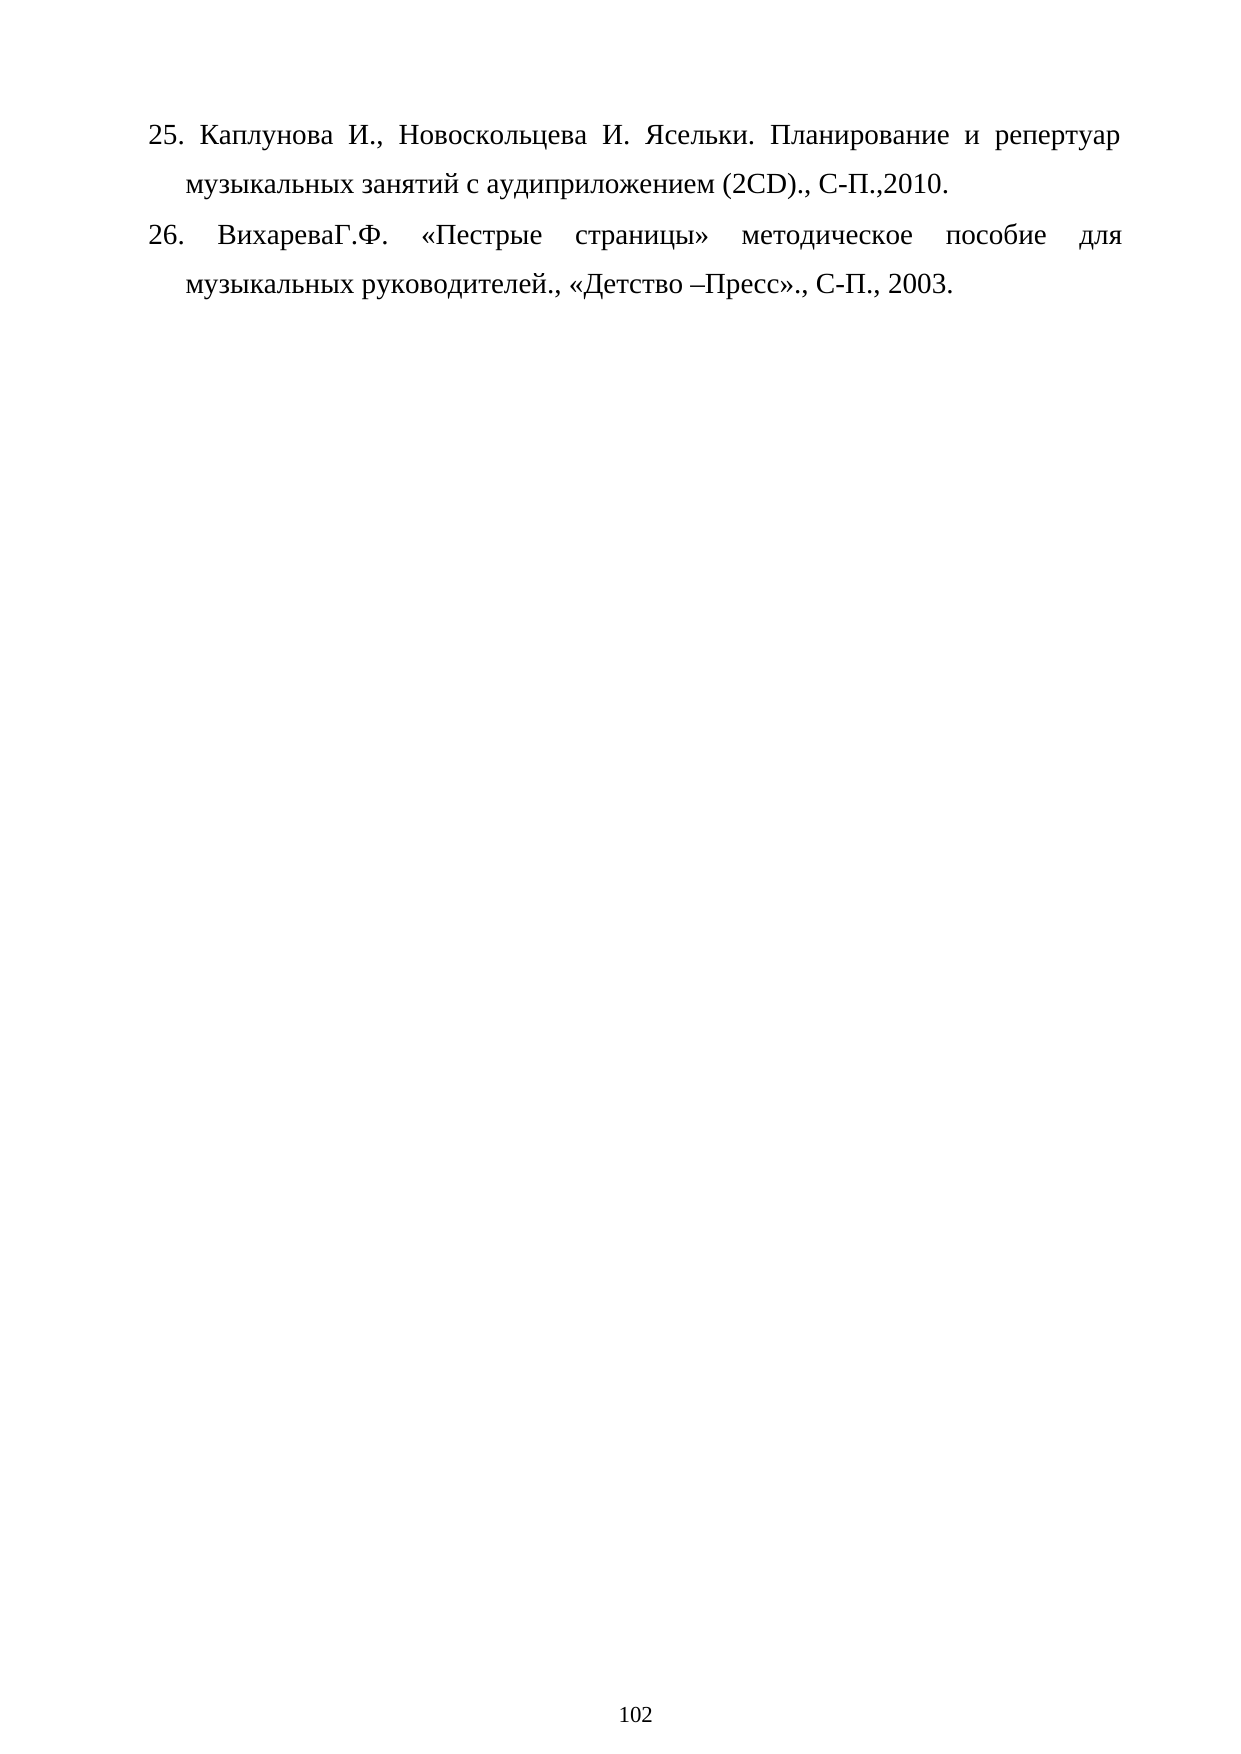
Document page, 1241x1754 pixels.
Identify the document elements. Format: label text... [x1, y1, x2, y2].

text 26. ВихареваГ.Ф. «Пестрые страницы» методическое пособие для музыкальных руководителей., «Детство –Пресс»., С-П., 2003. [148, 217, 1123, 299]
text 25. Каплунова И., Новоскольцева И. Ясельки. Планирование и репертуар музыкальных занятий с аудиприложением (2CD)., С-П.,2010. [148, 117, 1121, 199]
